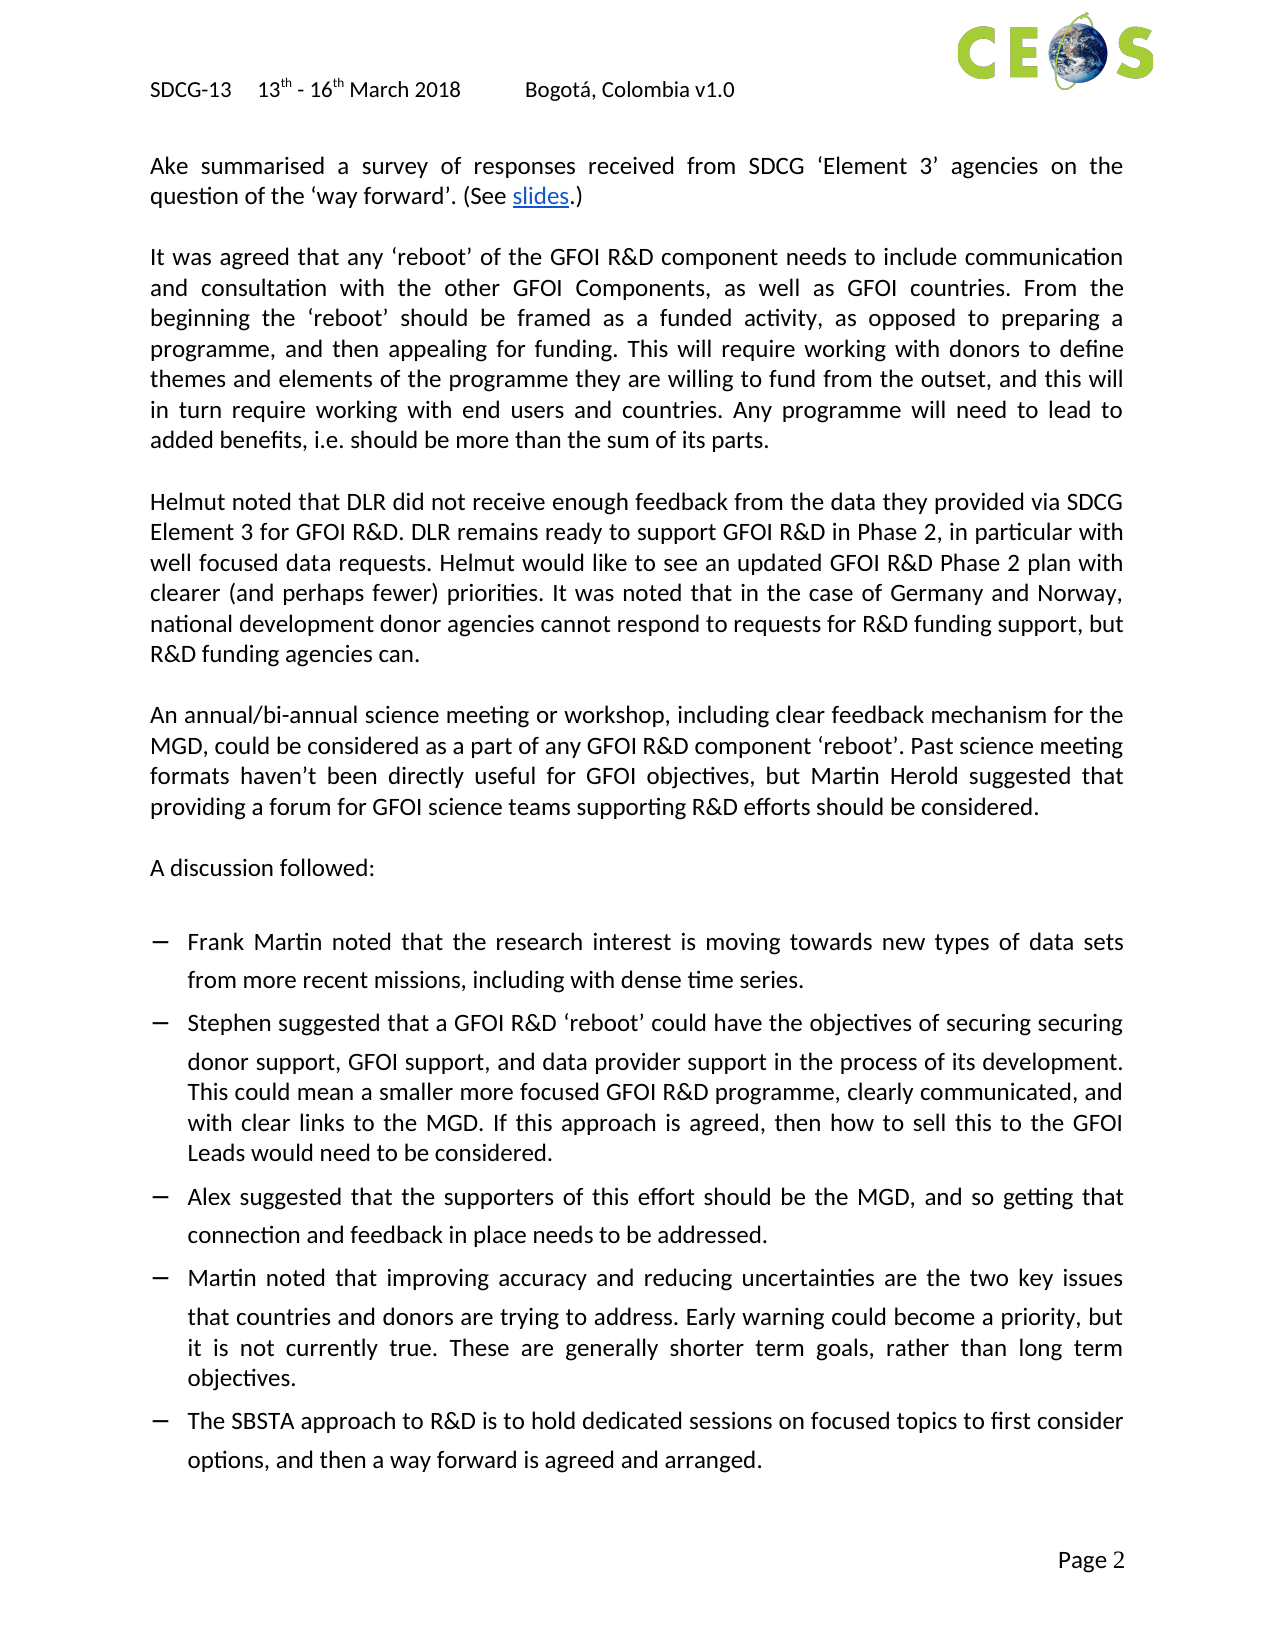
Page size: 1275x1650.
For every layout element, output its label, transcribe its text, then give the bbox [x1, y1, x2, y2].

text Ake summarised a survey of responses received from SDCG ‘Element 3’ agencies on the question of the ‘way forward’. (See slides.) [150, 150, 1125, 211]
list Martin noted that improving accuracy and reducing uncertainties are the two key issues that countries and donors are trying to address. Early warning could become a priority, but it is not currently true. These are generally shorter term goals, rather than long term objectives. [150, 1250, 1125, 1393]
text Helmut noted that DLR did not receive enough feedback from the data they provided via SDCG Element 3 for GFOI R&D. DLR remains ready to support GFOI R&D in Phase 2, in particular with well focused data requests. Helmut would like to see an updated GFOI R&D Phase 2 plan with clearer (and perhaps fewer) priorities. It was noted that in the case of Germany and Norway, national development donor agencies cannot respond to requests for R&D funding support, but R&D funding agencies can. [150, 486, 1125, 669]
list Frank Martin noted that the research interest is moving towards new types of data sets from more recent missions, including with dense time series. [150, 913, 1125, 995]
picture [957, 12, 1154, 90]
list Alex suggested that the supporters of this effort should be the MGD, and so getting that connection and feedback in place needs to be addressed. [150, 1168, 1125, 1250]
text An annual/bi-annual science meeting or workshop, including clear feedback mechanism for the MGD, could be considered as a part of any GFOI R&D component ‘reboot’. Past science meeting formats haven’t been directly useful for GFOI objectives, but Martin Herold suggested that providing a forum for GFOI science teams supporting R&D efforts should be considered. [150, 699, 1125, 821]
text A discussion followed: [150, 852, 1125, 882]
text It was agreed that any ‘reboot’ of the GFOI R&D component needs to include communication and consultation with the other GFOI Components, as well as GFOI countries. From the beginning the ‘reboot’ should be framed as a funded activity, as opposed to preparing a programme, and then appealing for funding. This will require working with donors to define themes and elements of the programme they are willing to fund from the outset, and this will in turn require working with end users and countries. Any programme will need to lead to added benefits, i.e. should be more than the sum of its parts. [150, 242, 1125, 455]
list The SBSTA approach to R&D is to hold dedicated sessions on focused topics to first consider options, and then a way forward is agreed and arranged. [150, 1393, 1125, 1474]
list Stephen suggested that a GFOI R&D ‘reboot’ could have the objectives of securing securing donor support, GFOI support, and data provider support in the process of its development. This could mean a smaller more focused GFOI R&D programme, clearly communicated, and with clear links to the MGD. If this approach is agreed, then how to sell this to the GFOI Leads would need to be considered. [150, 995, 1125, 1168]
